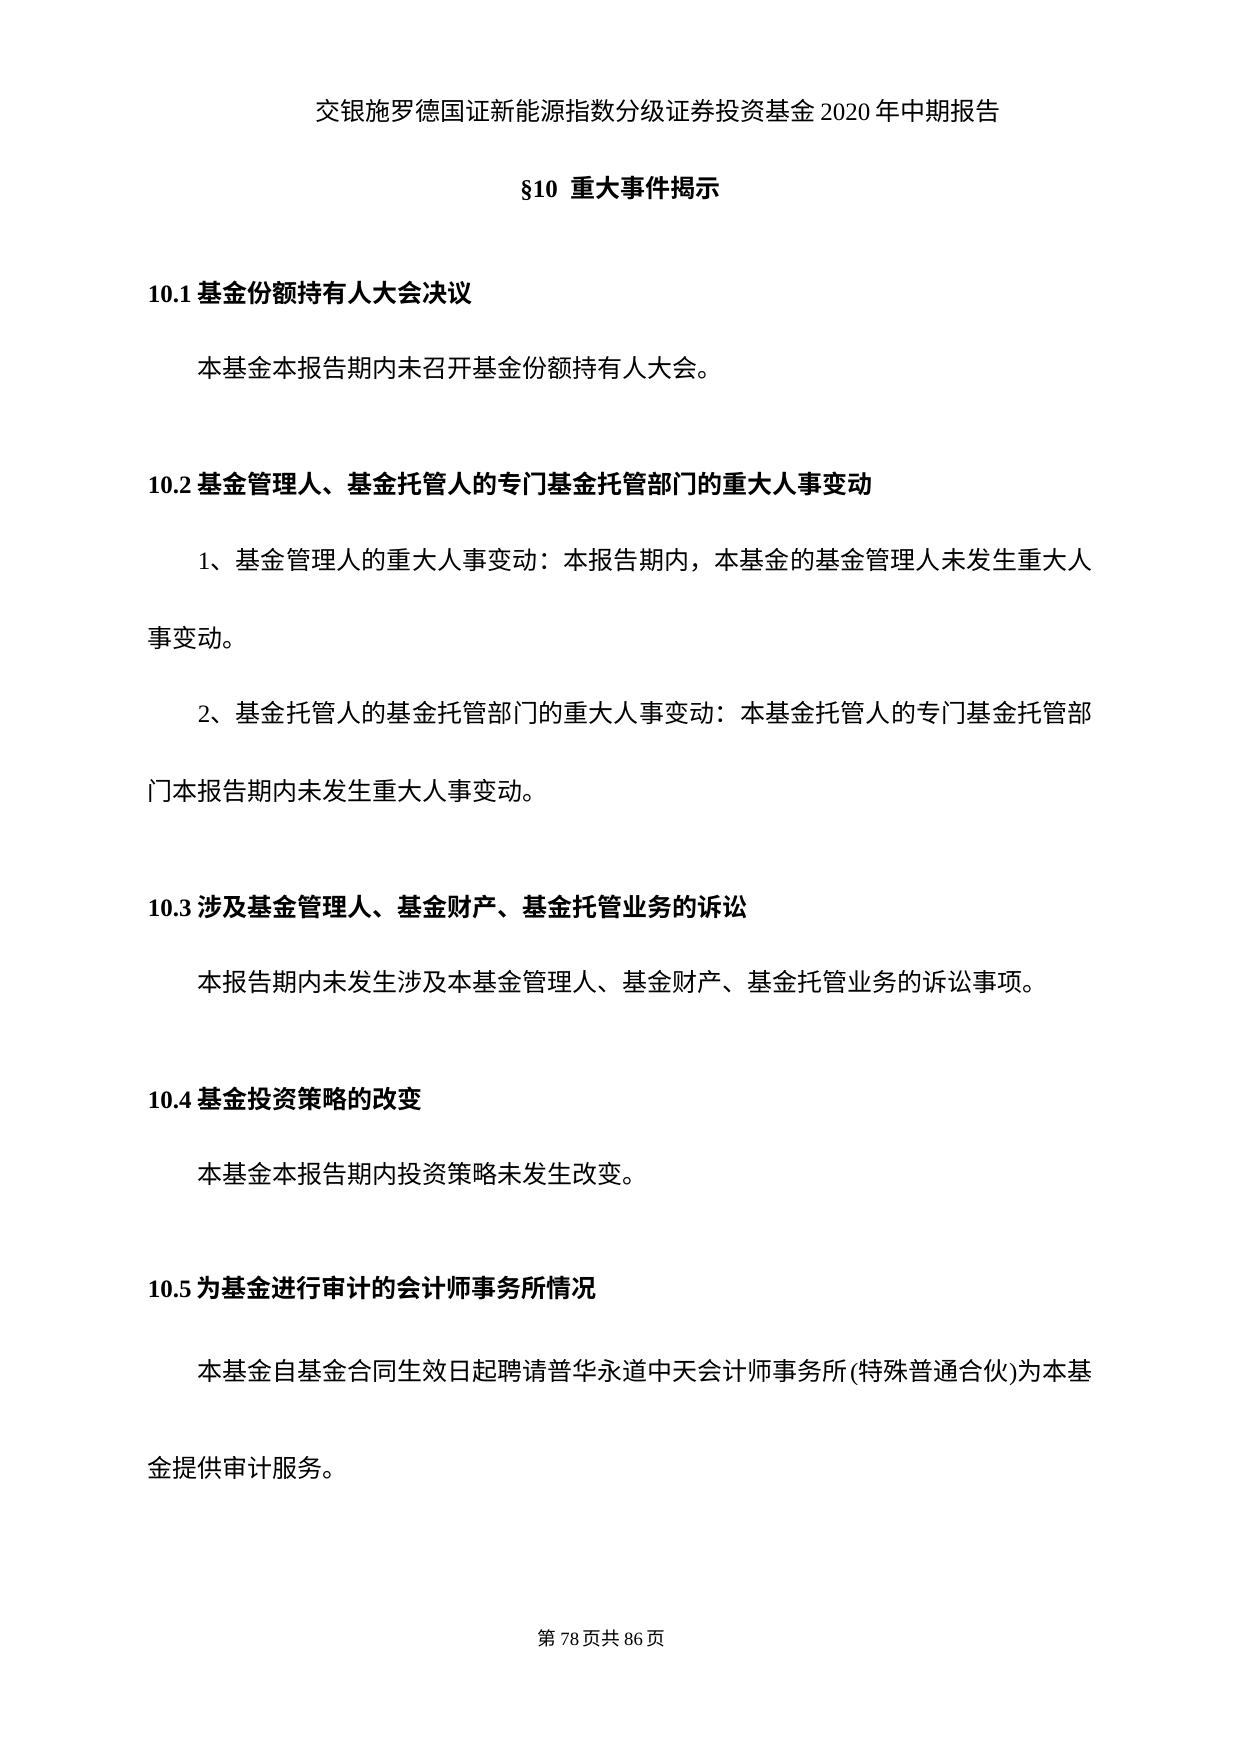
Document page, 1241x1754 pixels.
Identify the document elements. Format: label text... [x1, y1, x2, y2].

text 本基金自基金合同生效日起聘请普华永道中天会计师事务所(特殊普通合伙)为本基金提供审计服务。 [148, 1337, 1092, 1499]
text 本报告期内未发生涉及本基金管理人、基金财产、基金托管业务的诉讼事项。 [148, 948, 1092, 1013]
text 2、基金托管人的基金托管部门的重大人事变动：本基金托管人的专门基金托管部门本报告期内未发生重大人事变动。 [148, 679, 1092, 822]
text 本基金本报告期内未召开基金份额持有人大会。 [148, 334, 1092, 399]
subtitle 10.1 基金份额持有人大会决议 [148, 259, 1092, 324]
text 1、基金管理人的重大人事变动：本报告期内，本基金的基金管理人未发生重大人事变动。 [148, 526, 1092, 669]
subtitle 10.4 基金投资策略的改变 [148, 1065, 1092, 1130]
subtitle 10.3 涉及基金管理人、基金财产、基金托管业务的诉讼 [148, 873, 1092, 938]
text 本基金本报告期内投资策略未发生改变。 [148, 1140, 1092, 1205]
subtitle 10.5为基金进行审计的会计师事务所情况 [148, 1254, 1092, 1319]
subtitle §10 重大事件揭示 [148, 154, 1092, 219]
subtitle 10.2 基金管理人、基金托管人的专门基金托管部门的重大人事变动 [148, 451, 1092, 516]
